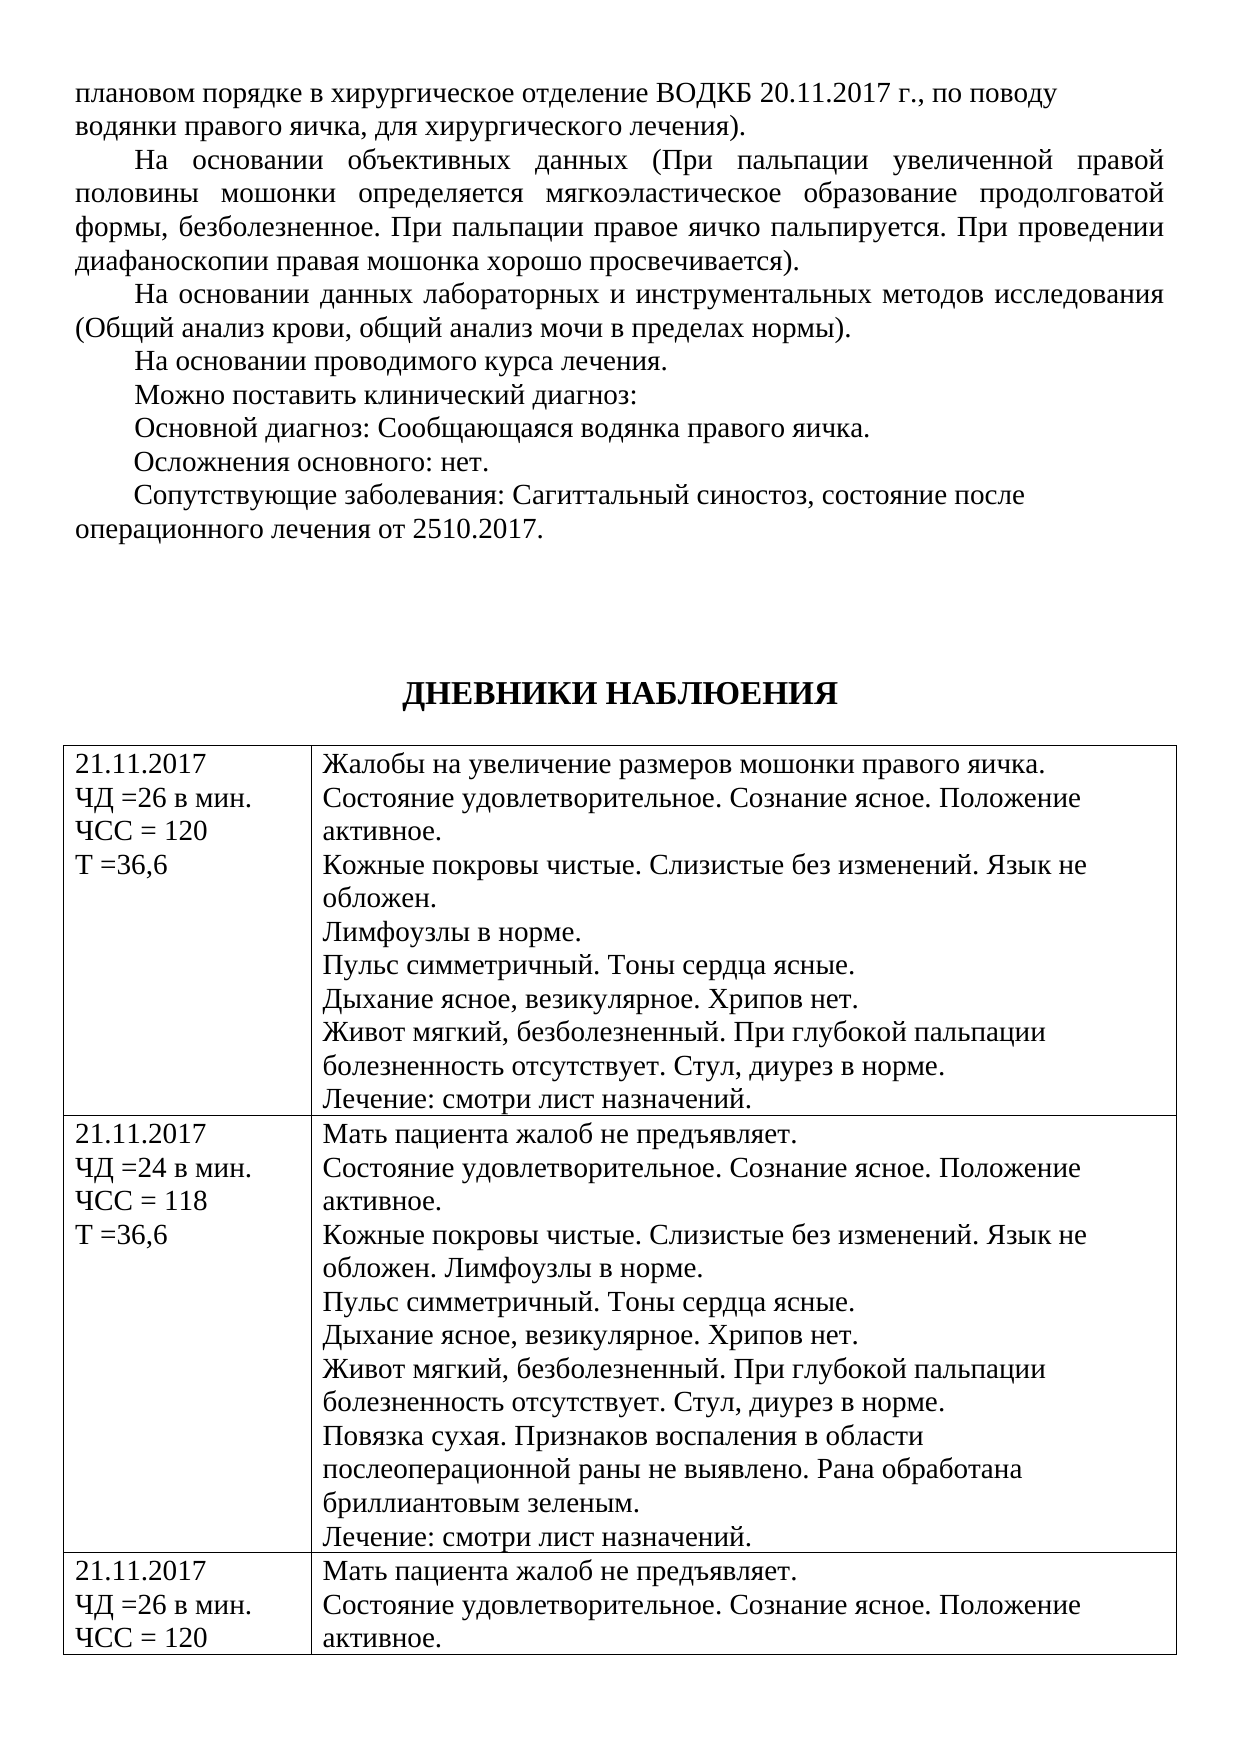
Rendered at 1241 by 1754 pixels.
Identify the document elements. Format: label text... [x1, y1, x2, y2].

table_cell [312, 1553, 1176, 1654]
text На основании проводимого курса лечения. [75, 343, 1165, 377]
text ДНЕВНИКИ НАБЛЮЕНИЯ [75, 673, 1165, 712]
text На основании объективных данных (При пальпации увеличенной правой половины мошонки определяется мягкоэластическое образование продолговатой формы, безболезненное. При пальпации правое яичко пальпируется. При проведении диафаноскопии правая мошонка хорошо просвечивается). [75, 142, 1165, 276]
text Сопутствующие заболевания: Сагиттальный синостоз, состояние после операционного лечения от 2510.2017. [75, 477, 1165, 544]
text На основании данных лабораторных и инструментальных методов исследования (Общий анализ крови, общий анализ мочи в пределах нормы). [75, 276, 1165, 343]
table_header Жалобы на увеличение размеров мошонки правого яичка. Состояние удовлетворительное. Сознание ясное. Положение активное. Кожные покровы чистые. Слизистые без изменений. Язык не обложен. Лимфоузлы в норме. Пульс симметричный. Тоны сердца ясные. Дыхание ясное, везикулярное. Хрипов нет. Живот мягкий, безболезненный. При глубокой пальпации болезненность отсутствует. Стул, диурез в норме. Лечение: смотри лист назначений. [312, 746, 1176, 1115]
table_header 21.11.2017 ЧД =26 в мин. ЧСС = 120 Т =36,6 [64, 746, 311, 1115]
table_cell Мать пациента жалоб не предъявляет. Состояние удовлетворительное. Сознание ясное. Положение активное. Кожные покровы чистые. Слизистые без изменений. Язык не обложен. Лимфоузлы в норме. Пульс симметричный. Тоны сердца ясные. Дыхание ясное, везикулярное. Хрипов нет. Живот мягкий, безболезненный. При глубокой пальпации болезненность отсутствует. Стул, диурез в норме. Повязка сухая. Признаков воспаления в области послеоперационной раны не выявлено. Рана обработана бриллиантовым зеленым. Лечение: смотри лист назначений. [312, 1116, 1176, 1552]
table_cell 21.11.2017 ЧД =24 в мин. ЧСС = 118 Т =36,6 [64, 1116, 311, 1552]
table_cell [64, 1553, 311, 1654]
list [75, 75, 1165, 142]
text Осложнения основного: нет. [75, 444, 1165, 477]
list Основной диагноз: Сообщающаяся водянка правого яичка. [75, 410, 1165, 444]
list Можно поставить клинический диагноз: [75, 377, 1165, 410]
